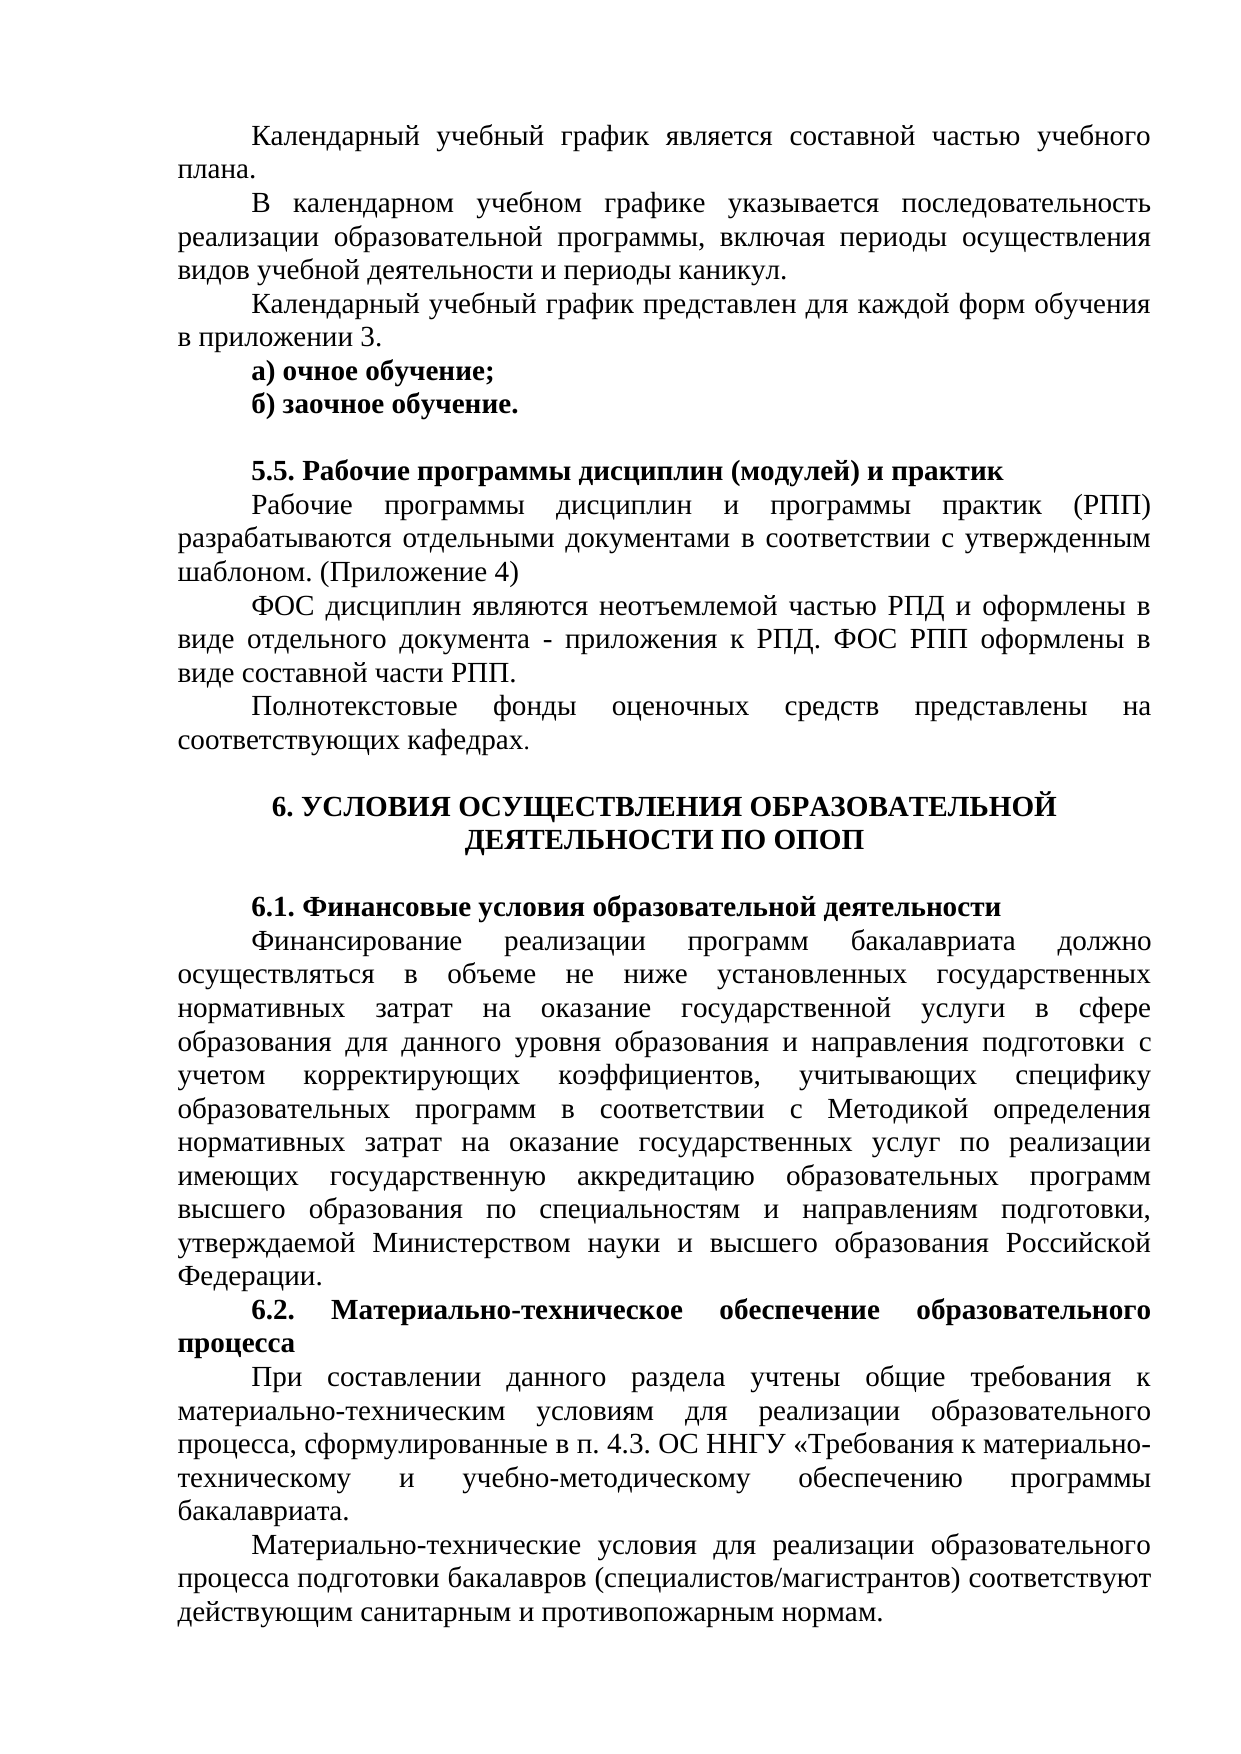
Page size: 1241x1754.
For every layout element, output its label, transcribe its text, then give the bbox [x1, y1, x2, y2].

text Календарный учебный график является составной частью учебного плана. [177, 118, 1152, 185]
text При составлении данного раздела учтены общие требования к материально-техническим условиям для реализации образовательного процесса, сформулированные в п. 4.3. ОС ННГУ «Требования к материально-техническому и учебно-методическому обеспечению программы бакалавриата. [177, 1359, 1152, 1527]
text В календарном учебном графике указывается последовательность реализации образовательной программы, включая периоды осуществления видов учебной деятельности и периоды каникул. [177, 185, 1152, 286]
text б) заочное обучение. [177, 386, 1152, 420]
text 6. УСЛОВИЯ ОСУЩЕСТВЛЕНИЯ ОБРАЗОВАТЕЛЬНОЙ ДЕЯТЕЛЬНОСТИ ПО ОПОП [177, 789, 1152, 856]
text Рабочие программы дисциплин и программы практик (РПП) разрабатываются отдельными документами в соответствии с утвержденным шаблоном. (Приложение 4) [177, 487, 1152, 588]
text Полнотекстовые фонды оценочных средств представлены на соответствующих кафедрах. [177, 688, 1152, 755]
text 6.2. Материально-техническое обеспечение образовательного процесса [177, 1292, 1152, 1359]
text а) очное обучение; [177, 353, 1152, 386]
text Материально-технические условия для реализации образовательного процесса подготовки бакалавров (специалистов/магистрантов) соответствуют действующим санитарным и противопожарным нормам. [177, 1527, 1152, 1627]
text 5.5. Рабочие программы дисциплин (модулей) и практик [177, 453, 1152, 487]
text ФОС дисциплин являются неотъемлемой частью РПД и оформлены в виде отдельного документа - приложения к РПД. ФОС РПП оформлены в виде составной части РПП. [177, 588, 1152, 688]
text Финансирование реализации программ бакалавриата должно осуществляться в объеме не ниже установленных государственных нормативных затрат на оказание государственной услуги в сфере образования для данного уровня образования и направления подготовки с учетом корректирующих коэффициентов, учитывающих специфику образовательных программ в соответствии с Методикой определения нормативных затрат на оказание государственных услуг по реализации имеющих государственную аккредитацию образовательных программ высшего образования по специальностям и направлениям подготовки, утверждаемой Министерством науки и высшего образования Российской Федерации. [177, 923, 1152, 1292]
text Календарный учебный график представлен для каждой форм обучения в приложении 3. [177, 286, 1152, 353]
text 6.1. Финансовые условия образовательной деятельности [177, 889, 1152, 923]
